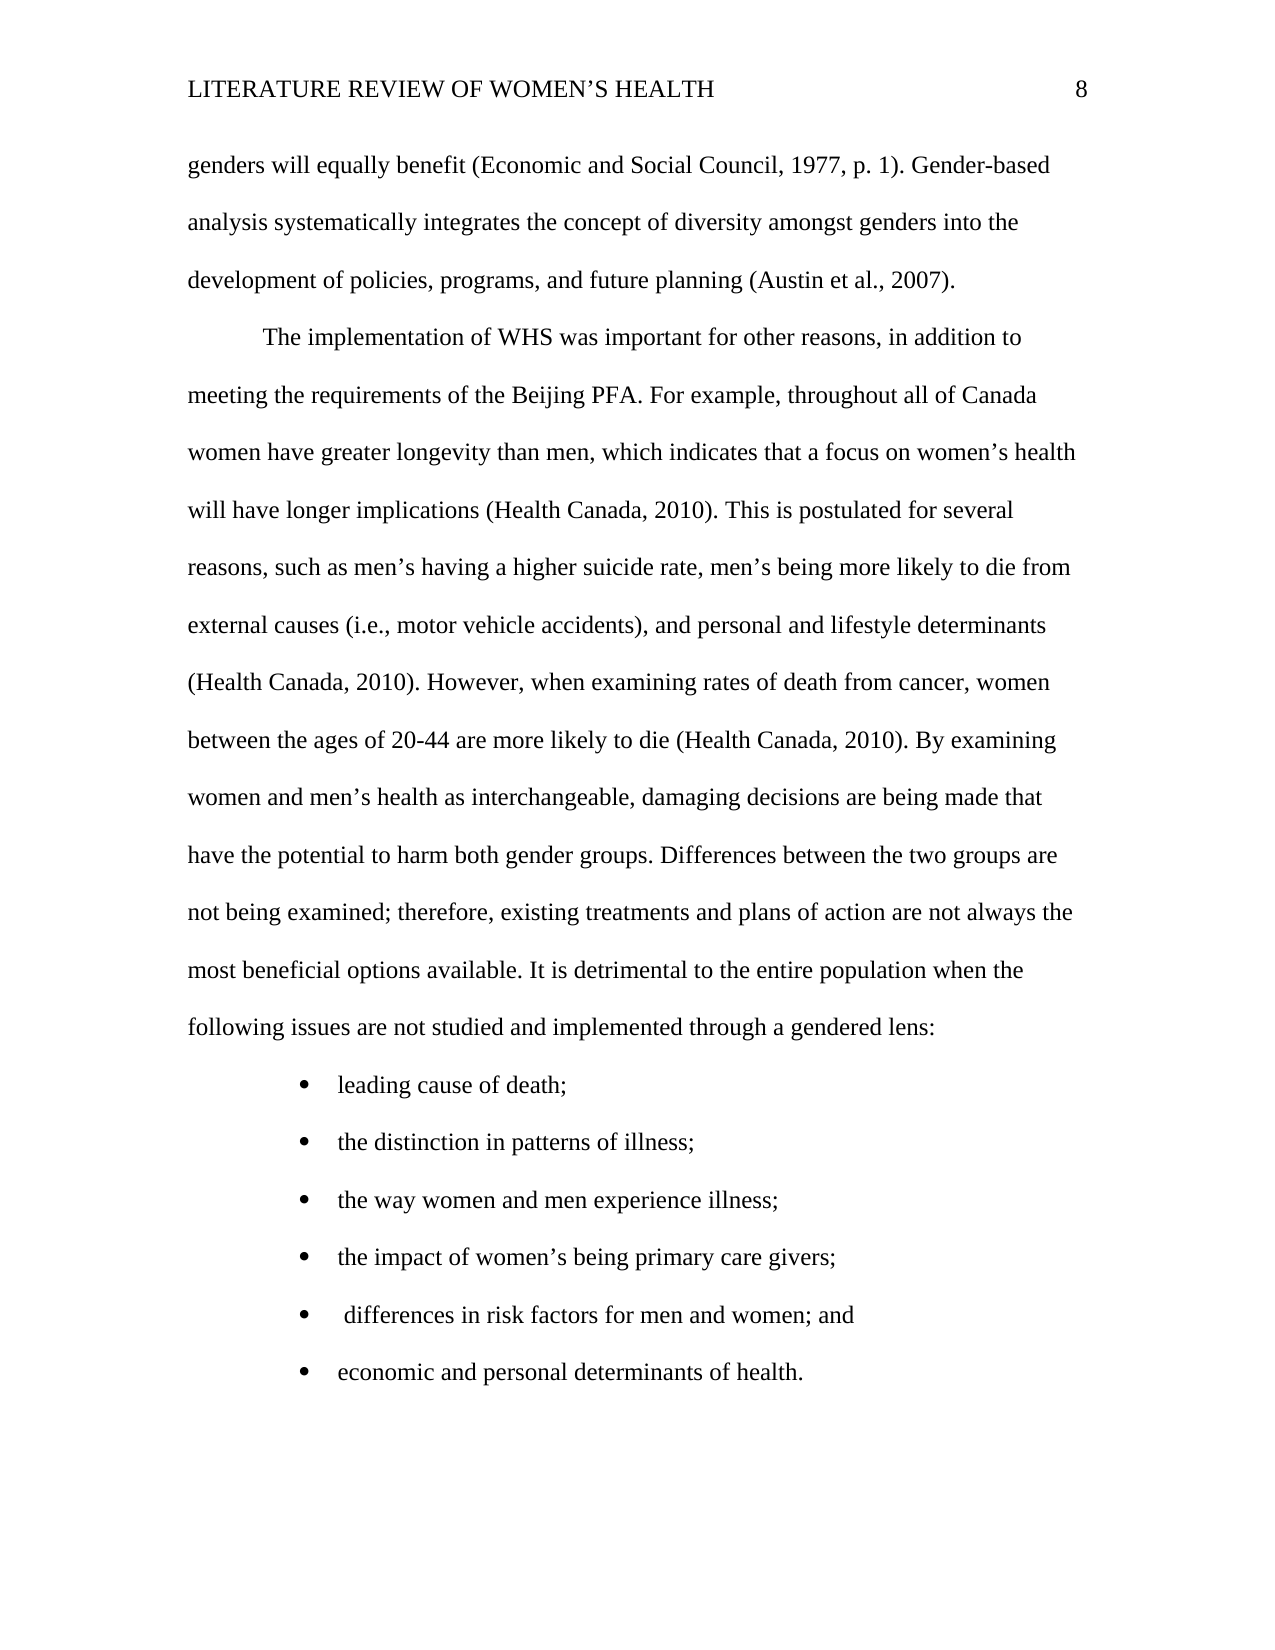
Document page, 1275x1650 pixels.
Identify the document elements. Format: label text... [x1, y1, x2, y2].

list differences in risk factors for men and women; and [300, 1300, 1088, 1329]
text The implementation of WHS was important for other reasons, in addition to meeting the requirements of the Beijing PFA. For example, throughout all of Canada women have greater longevity than men, which indicates that a focus on women’s health will have longer implications (Health Canada, 2010). This is postulated for several reasons, such as men’s having a higher suicide rate, men’s being more likely to die from external causes (i.e., motor vehicle accidents), and personal and lifestyle determinants (Health Canada, 2010). However, when examining rates of death from cancer, women between the ages of 20-44 are more likely to die (Health Canada, 2010). By examining women and men’s health as interchangeable, damaging decisions are being made that have the potential to harm both gender groups. Differences between the two groups are not being examined; therefore, existing treatments and plans of action are not always the most beneficial options available. It is detrimental to the entire population when the following issues are not studied and implemented through a gendered lens: [187, 322, 1088, 1041]
list the distinction in patterns of illness; [300, 1127, 1088, 1156]
list economic and personal determinants of health. [300, 1357, 1088, 1386]
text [187, 150, 1088, 294]
list the impact of women’s being primary care givers; [300, 1242, 1088, 1271]
list leading cause of death; [300, 1070, 1088, 1099]
list the way women and men experience illness; [300, 1185, 1088, 1214]
